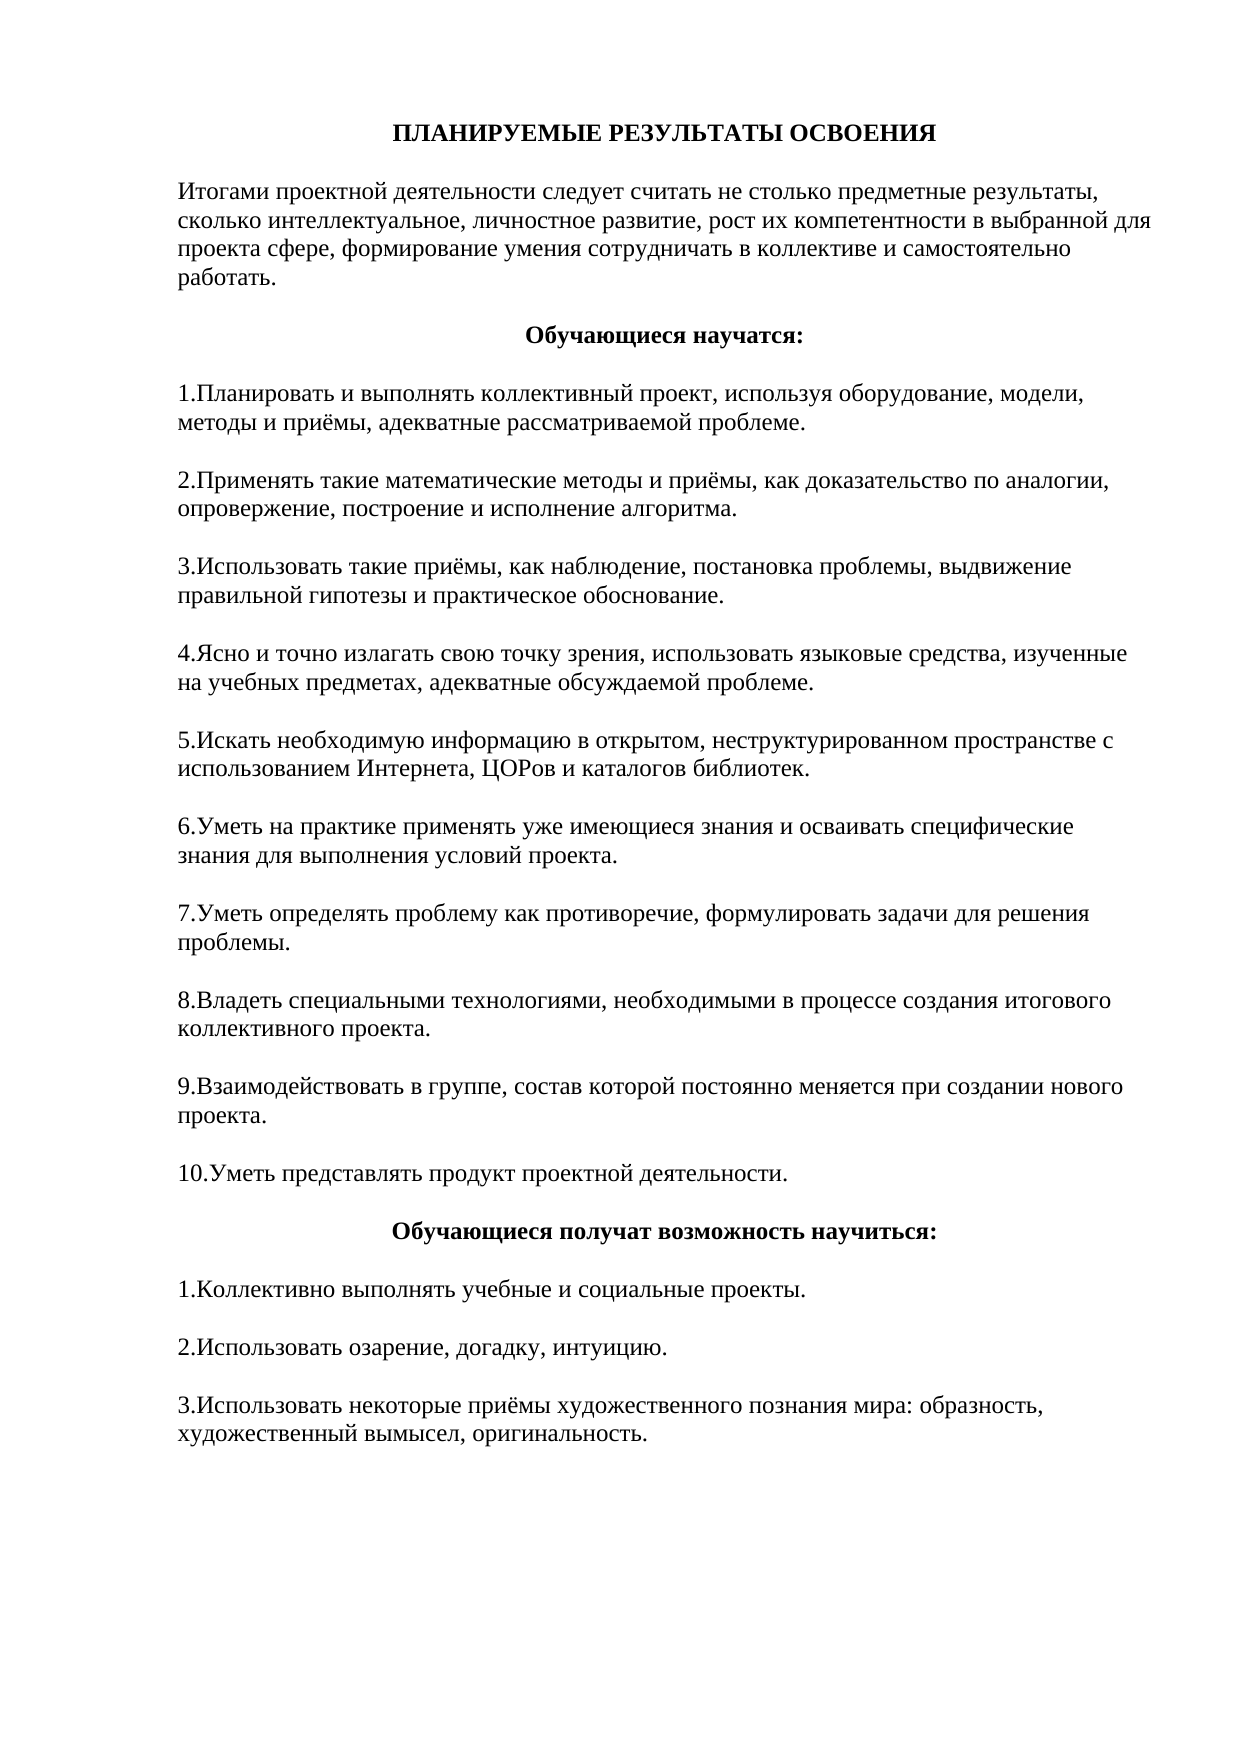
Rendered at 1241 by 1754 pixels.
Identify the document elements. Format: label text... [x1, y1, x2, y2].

text 3.Использовать некоторые приёмы художественного познания мира: образность, художественный вымысел, оригинальность. [177, 1390, 1152, 1447]
text 10.Уметь представлять продукт проектной деятельности. [177, 1158, 1152, 1187]
text 4.Ясно и точно излагать свою точку зрения, использовать языковые средства, изученные на учебных предметах, адекватные обсуждаемой проблеме. [177, 638, 1152, 696]
text 7.Уметь определять проблему как противоречие, формулировать задачи для решения проблемы. [177, 898, 1152, 956]
text 6.Уметь на практике применять уже имеющиеся знания и осваивать специфические знания для выполнения условий проекта. [177, 811, 1152, 869]
text 8.Владеть специальными технологиями, необходимыми в процессе создания итогового коллективного проекта. [177, 985, 1152, 1042]
text 2.Использовать озарение, догадку, интуицию. [177, 1332, 1152, 1361]
text 2.Применять такие математические методы и приёмы, как доказательство по аналогии, опровержение, построение и исполнение алгоритма. [177, 465, 1152, 522]
text 3.Использовать такие приёмы, как наблюдение, постановка проблемы, выдвижение правильной гипотезы и практическое обоснование. [177, 551, 1152, 609]
text Итогами проектной деятельности следует считать не столько предметные результаты, сколько интеллектуальное, личностное развитие, рост их компетентности в выбранной для проекта сфере, формирование умения сотрудничать в коллективе и самостоятельно работать. [177, 176, 1152, 291]
text ПЛАНИРУЕМЫЕ РЕЗУЛЬТАТЫ ОСВОЕНИЯ [177, 118, 1152, 147]
text 9.Взаимодействовать в группе, состав которой постоянно меняется при создании нового проекта. [177, 1071, 1152, 1129]
text 5.Искать необходимую информацию в открытом, неструктурированном пространстве с использованием Интернета, ЦОРов и каталогов библиотек. [177, 725, 1152, 782]
text Обучающиеся получат возможность научиться: [177, 1216, 1152, 1245]
text 1.Коллективно выполнять учебные и социальные проекты. [177, 1274, 1152, 1303]
text 1.Планировать и выполнять коллективный проект, используя оборудование, модели, методы и приёмы, адекватные рассматриваемой проблеме. [177, 378, 1152, 436]
text Обучающиеся научатся: [177, 320, 1152, 349]
